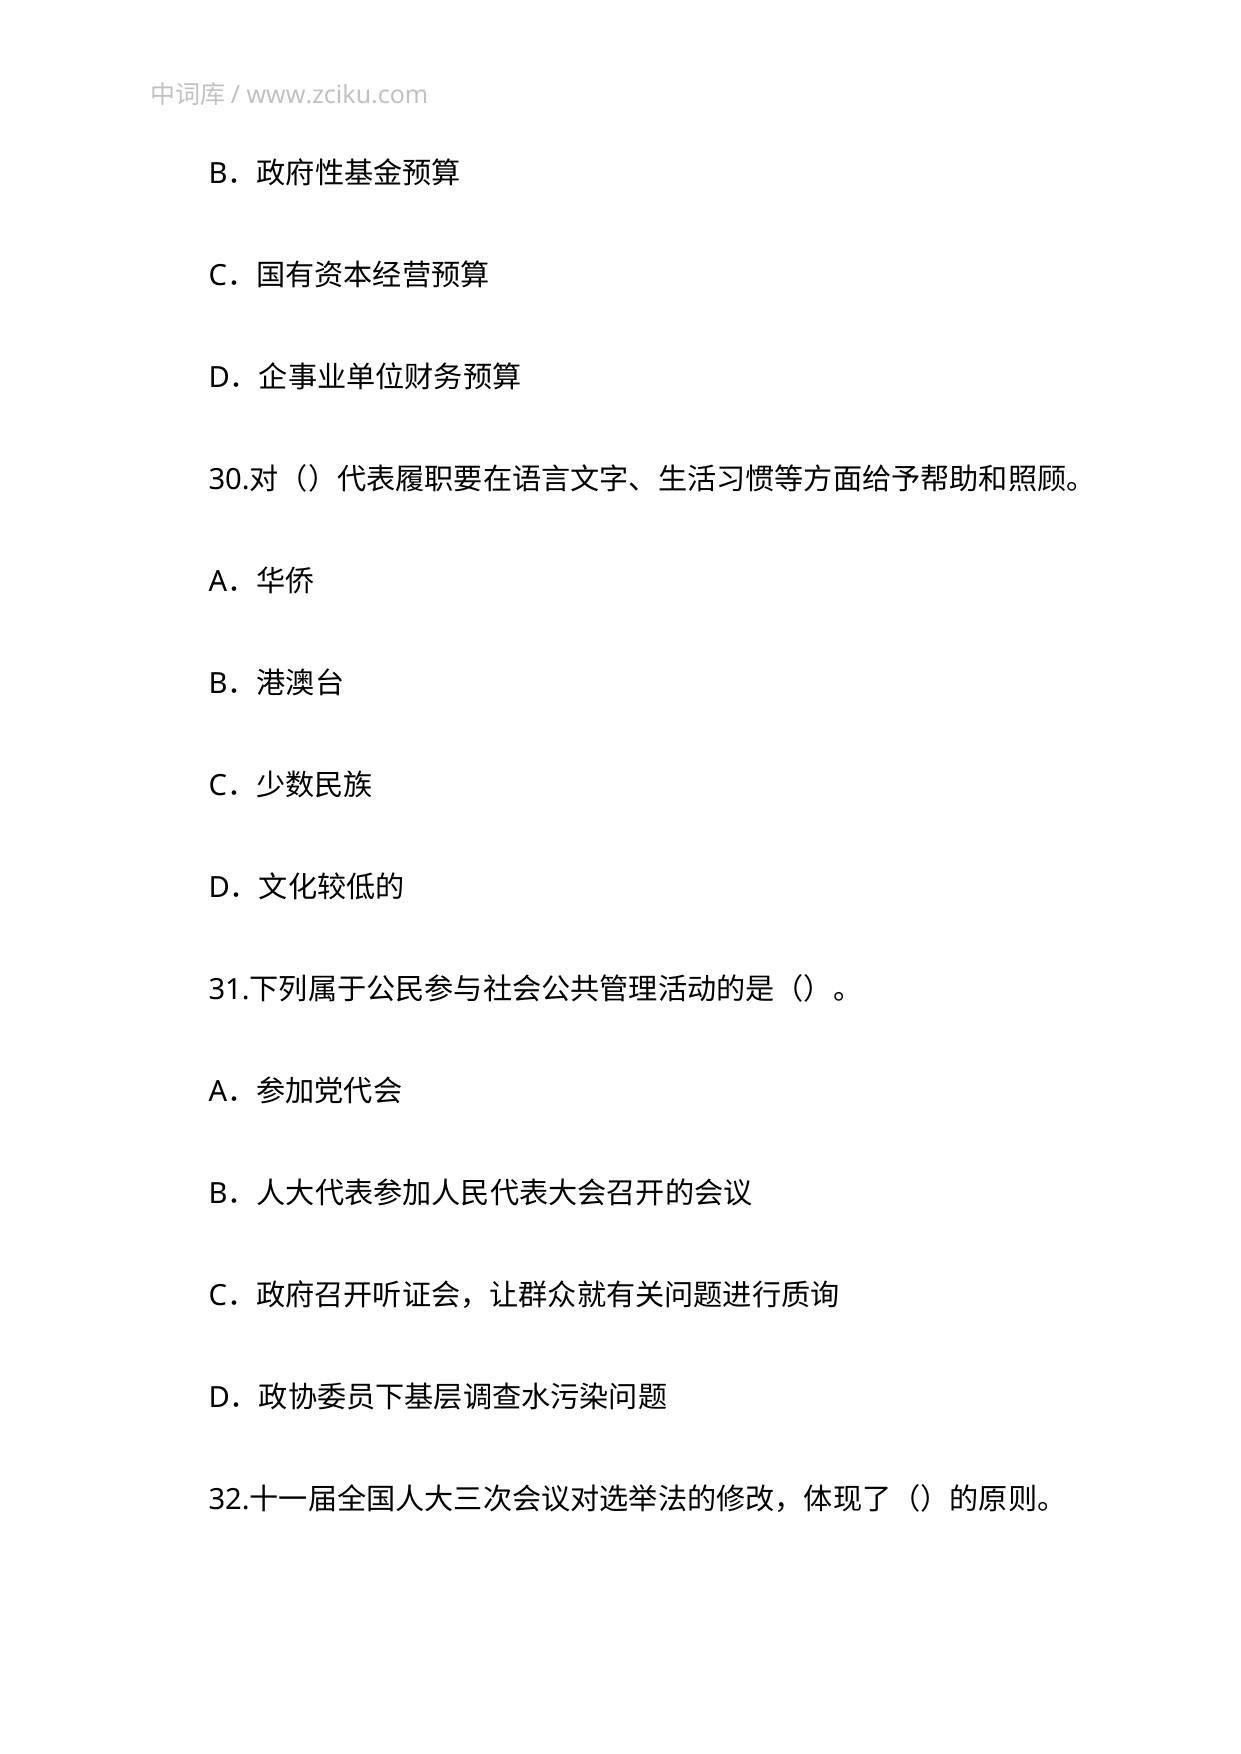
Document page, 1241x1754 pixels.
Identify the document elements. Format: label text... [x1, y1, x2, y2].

text D．文化较低的 [150, 864, 1090, 906]
text D．企事业单位财务预算 [150, 354, 1090, 396]
text B．港澳台 [150, 660, 1090, 702]
text B．政府性基金预算 [150, 150, 1090, 192]
text C．政府召开听证会，让群众就有关问题进行质询 [150, 1272, 1090, 1314]
text C．少数民族 [150, 762, 1090, 804]
text C．国有资本经营预算 [150, 252, 1090, 294]
text 31.下列属于公民参与社会公共管理活动的是（）。 [150, 966, 1090, 1008]
text 32.十一届全国人大三次会议对选举法的修改，体现了（）的原则。 [150, 1476, 1090, 1518]
text 30.对（）代表履职要在语言文字、生活习惯等方面给予帮助和照顾。 [150, 456, 1090, 498]
text D．政协委员下基层调查水污染问题 [150, 1374, 1090, 1416]
text A．参加党代会 [150, 1068, 1090, 1110]
text B．人大代表参加人民代表大会召开的会议 [150, 1170, 1090, 1212]
text A．华侨 [150, 558, 1090, 600]
